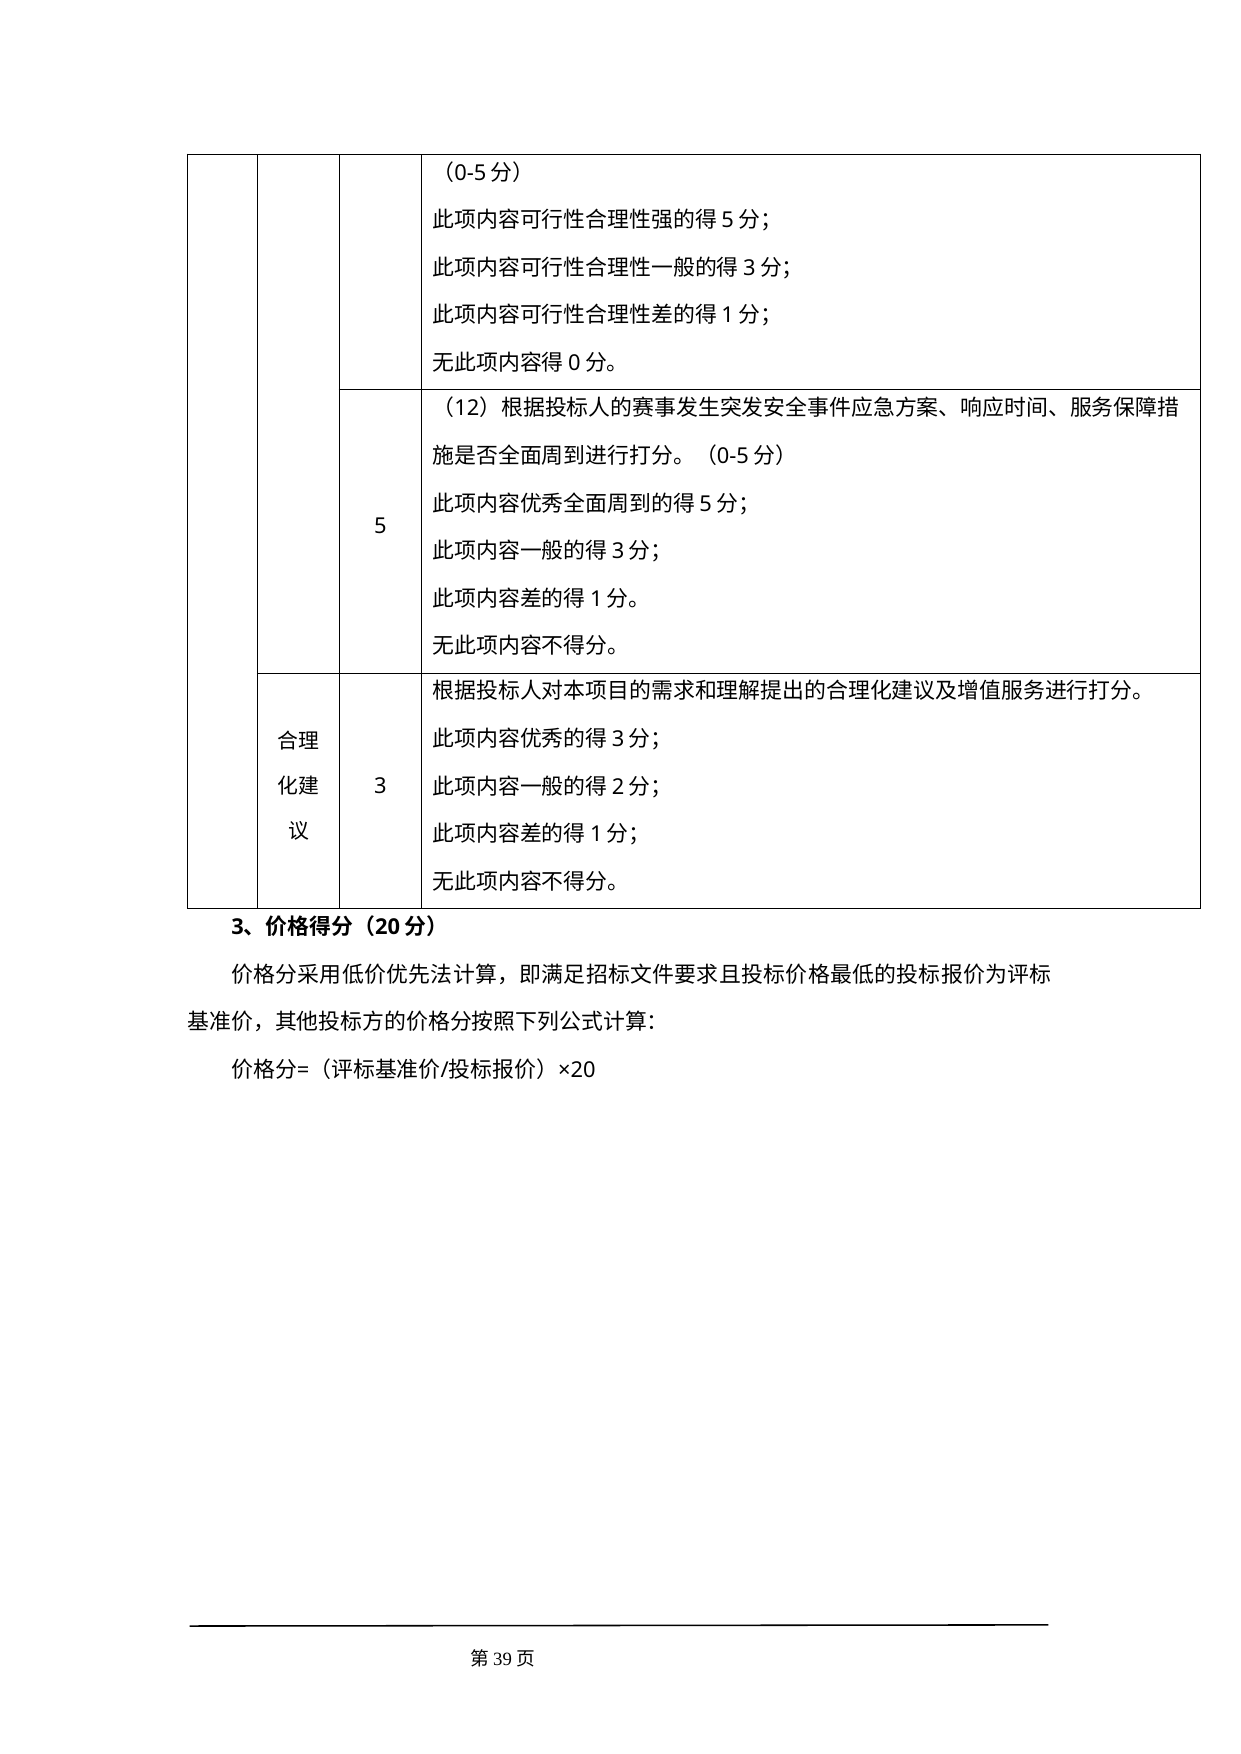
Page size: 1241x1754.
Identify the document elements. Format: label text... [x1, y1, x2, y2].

table_cell 根据投标人对本项目的需求和理解提出的合理化建议及增值服务进行打分。 此项内容优秀的得3分； 此项内容一般的得2分； 此项内容差的得1分； 无此项内容不得分。 [422, 674, 1200, 908]
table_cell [422, 155, 1200, 389]
table_cell 5 [340, 390, 421, 672]
table_cell 5 [340, 155, 421, 389]
table_cell （12）根据投标人的赛事发生突发安全事件应急方案、响应时间、服务保障措施是否全面周到进行打分。（0-5分） 此项内容优秀全面周到的得5分； 此项内容一般的得3分； 此项内容差的得1分。 无此项内容不得分。 [422, 390, 1200, 672]
table_cell 合理化建议 [258, 674, 339, 908]
table_cell 3 [340, 674, 421, 908]
text 3、价格得分（20分） [187, 909, 1053, 941]
text 价格分=（评标基准价/投标报价）×20 [187, 1052, 1053, 1083]
text 价格分采用低价优先法计算，即满足招标文件要求且投标价格最低的投标报价为评标基准价，其他投标方的价格分按照下列公式计算： [187, 957, 1053, 1036]
